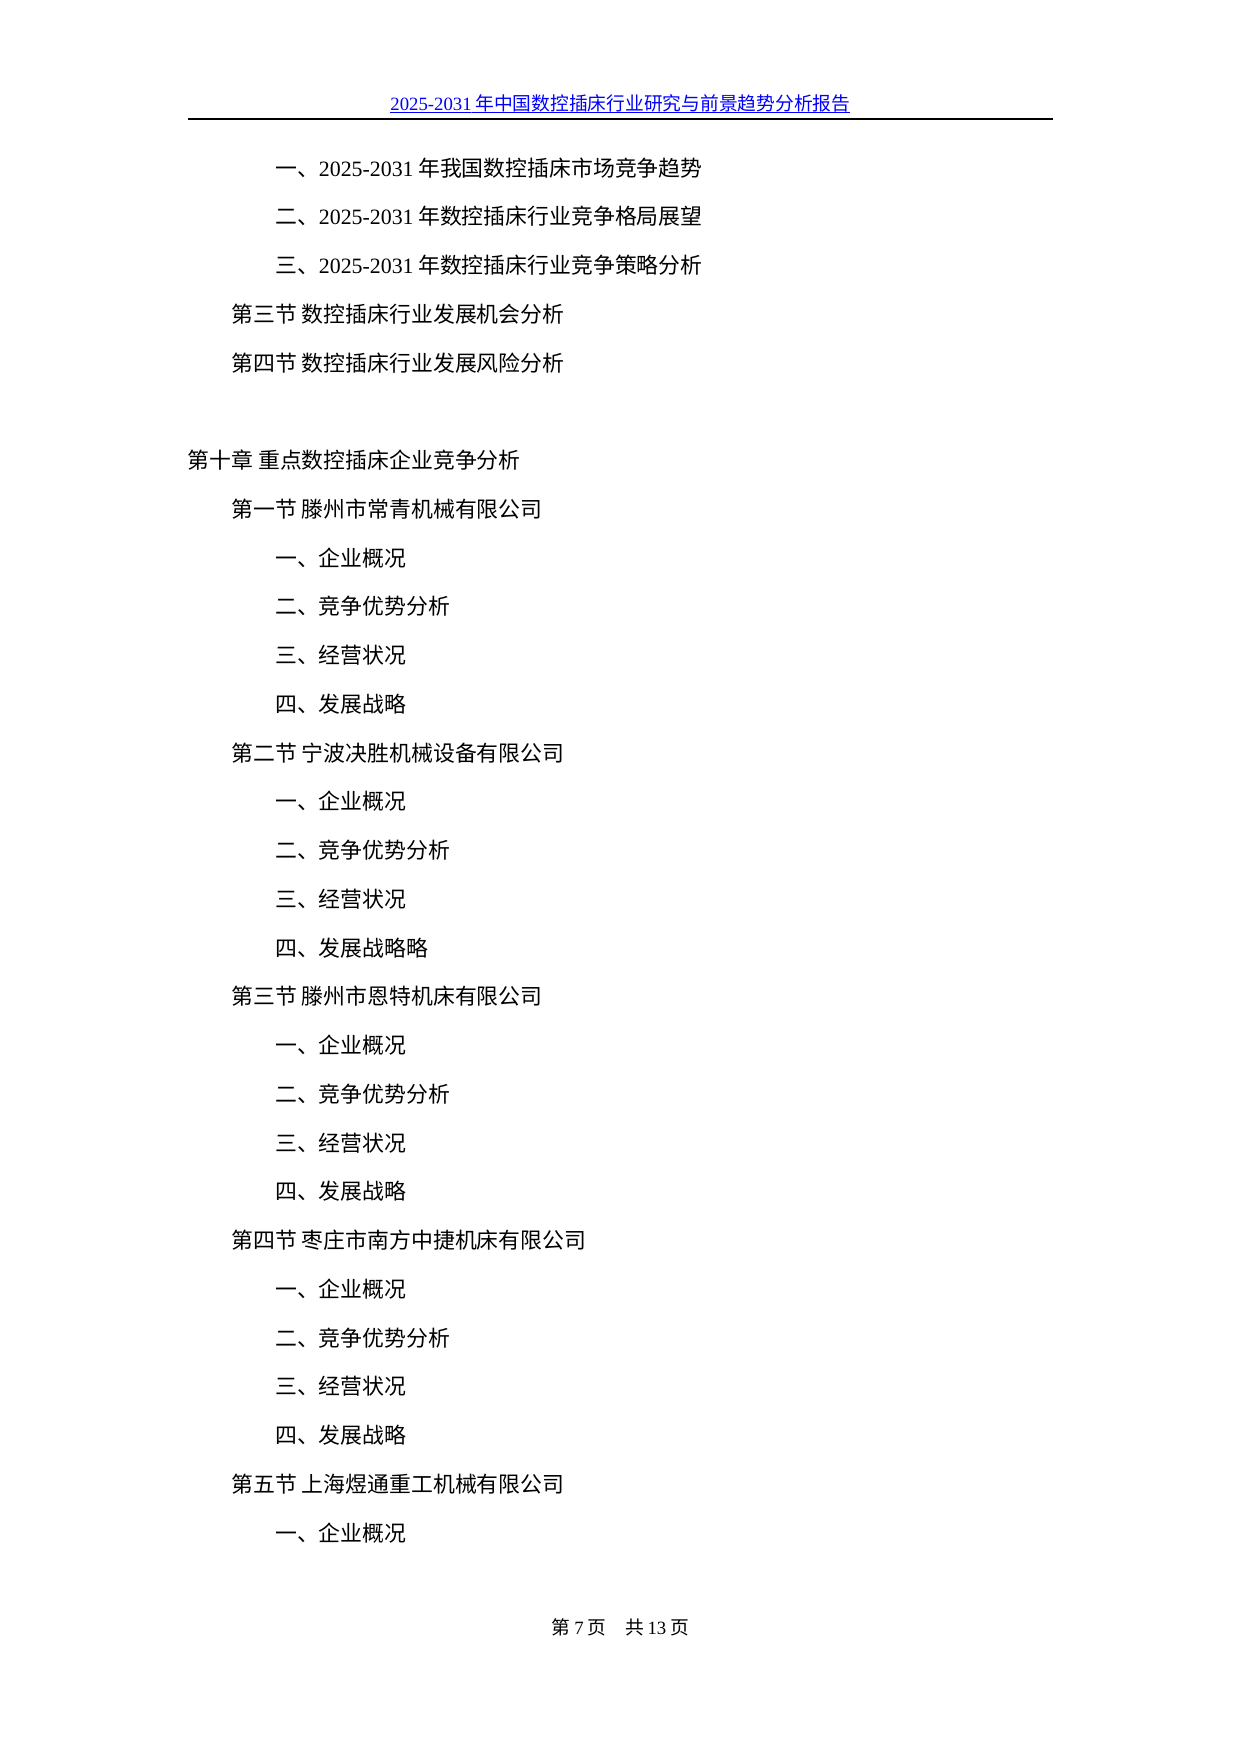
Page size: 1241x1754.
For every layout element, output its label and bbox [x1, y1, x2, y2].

text [187, 150, 1053, 1548]
